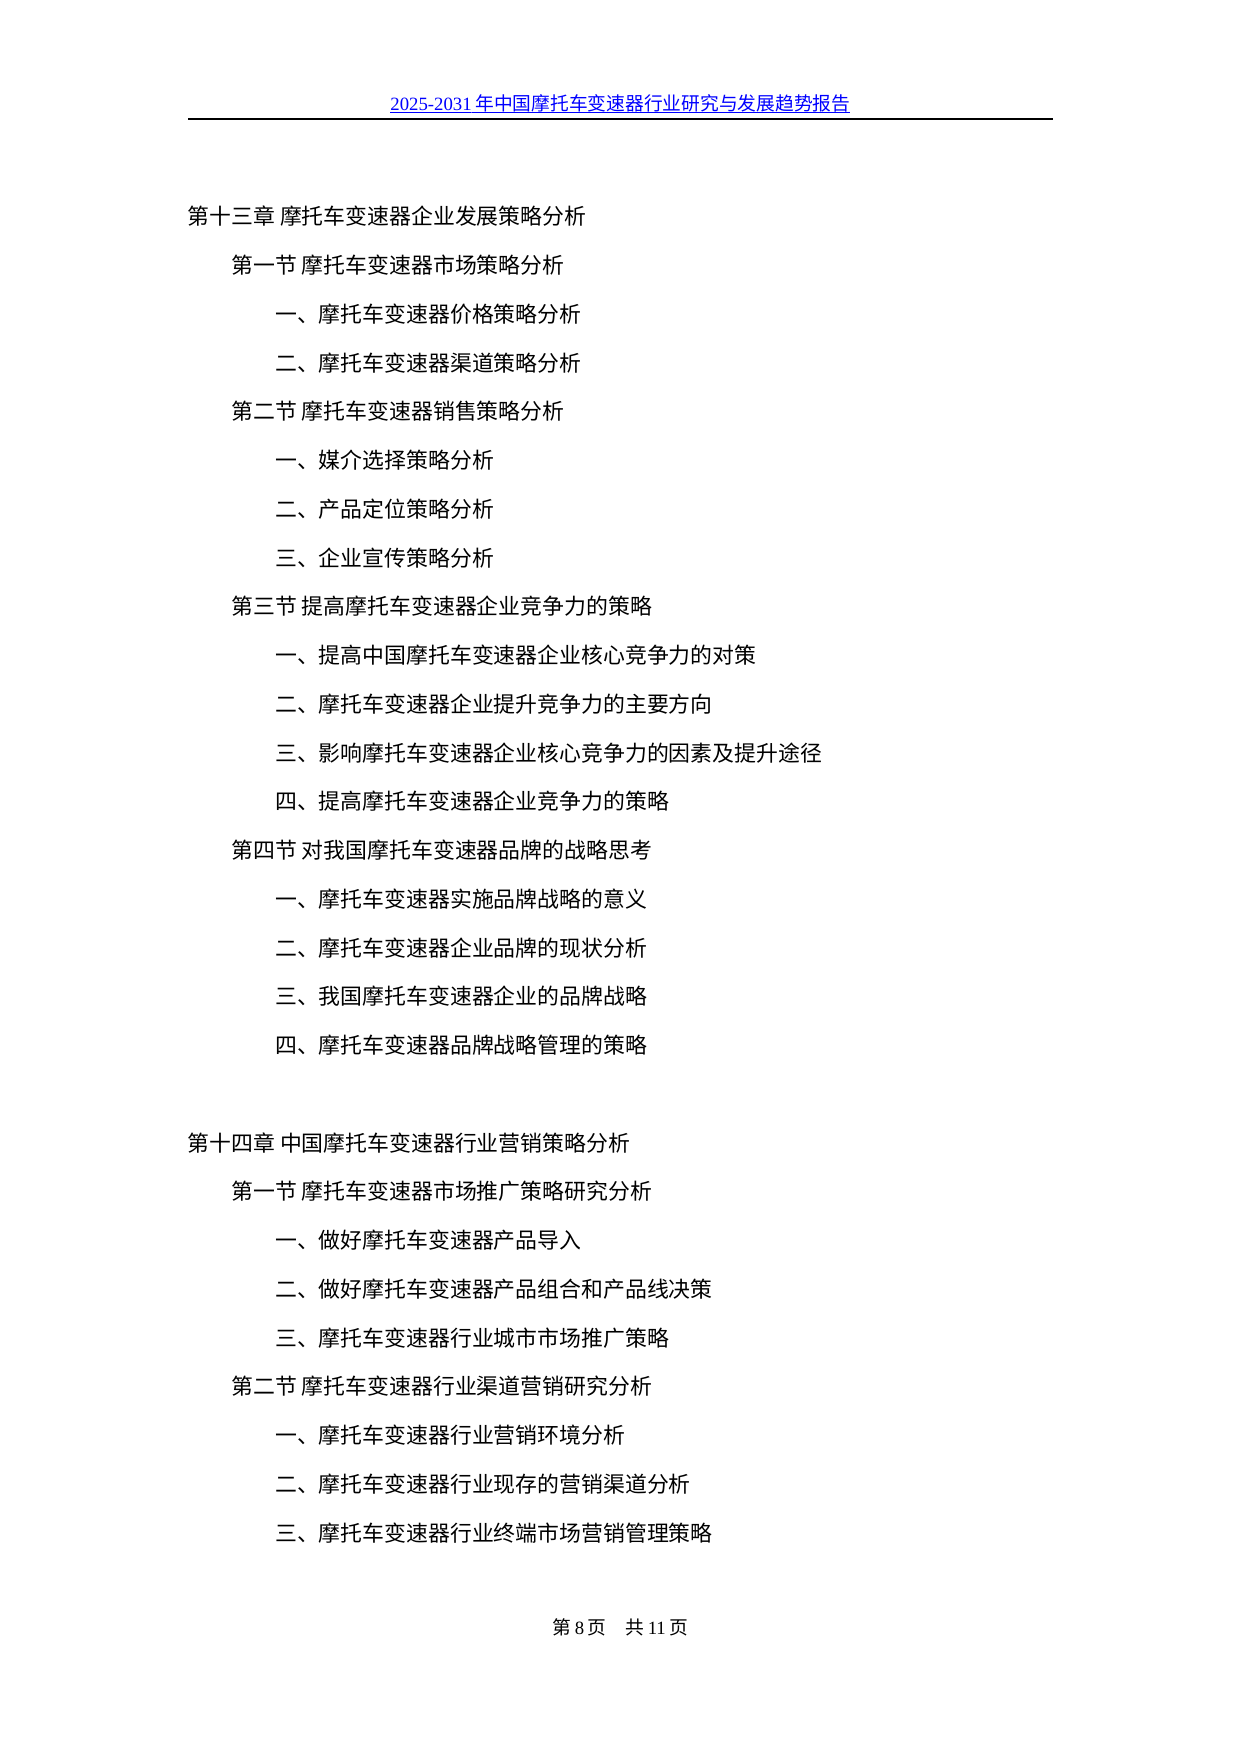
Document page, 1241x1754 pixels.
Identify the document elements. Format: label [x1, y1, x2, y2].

text [187, 150, 1053, 1548]
